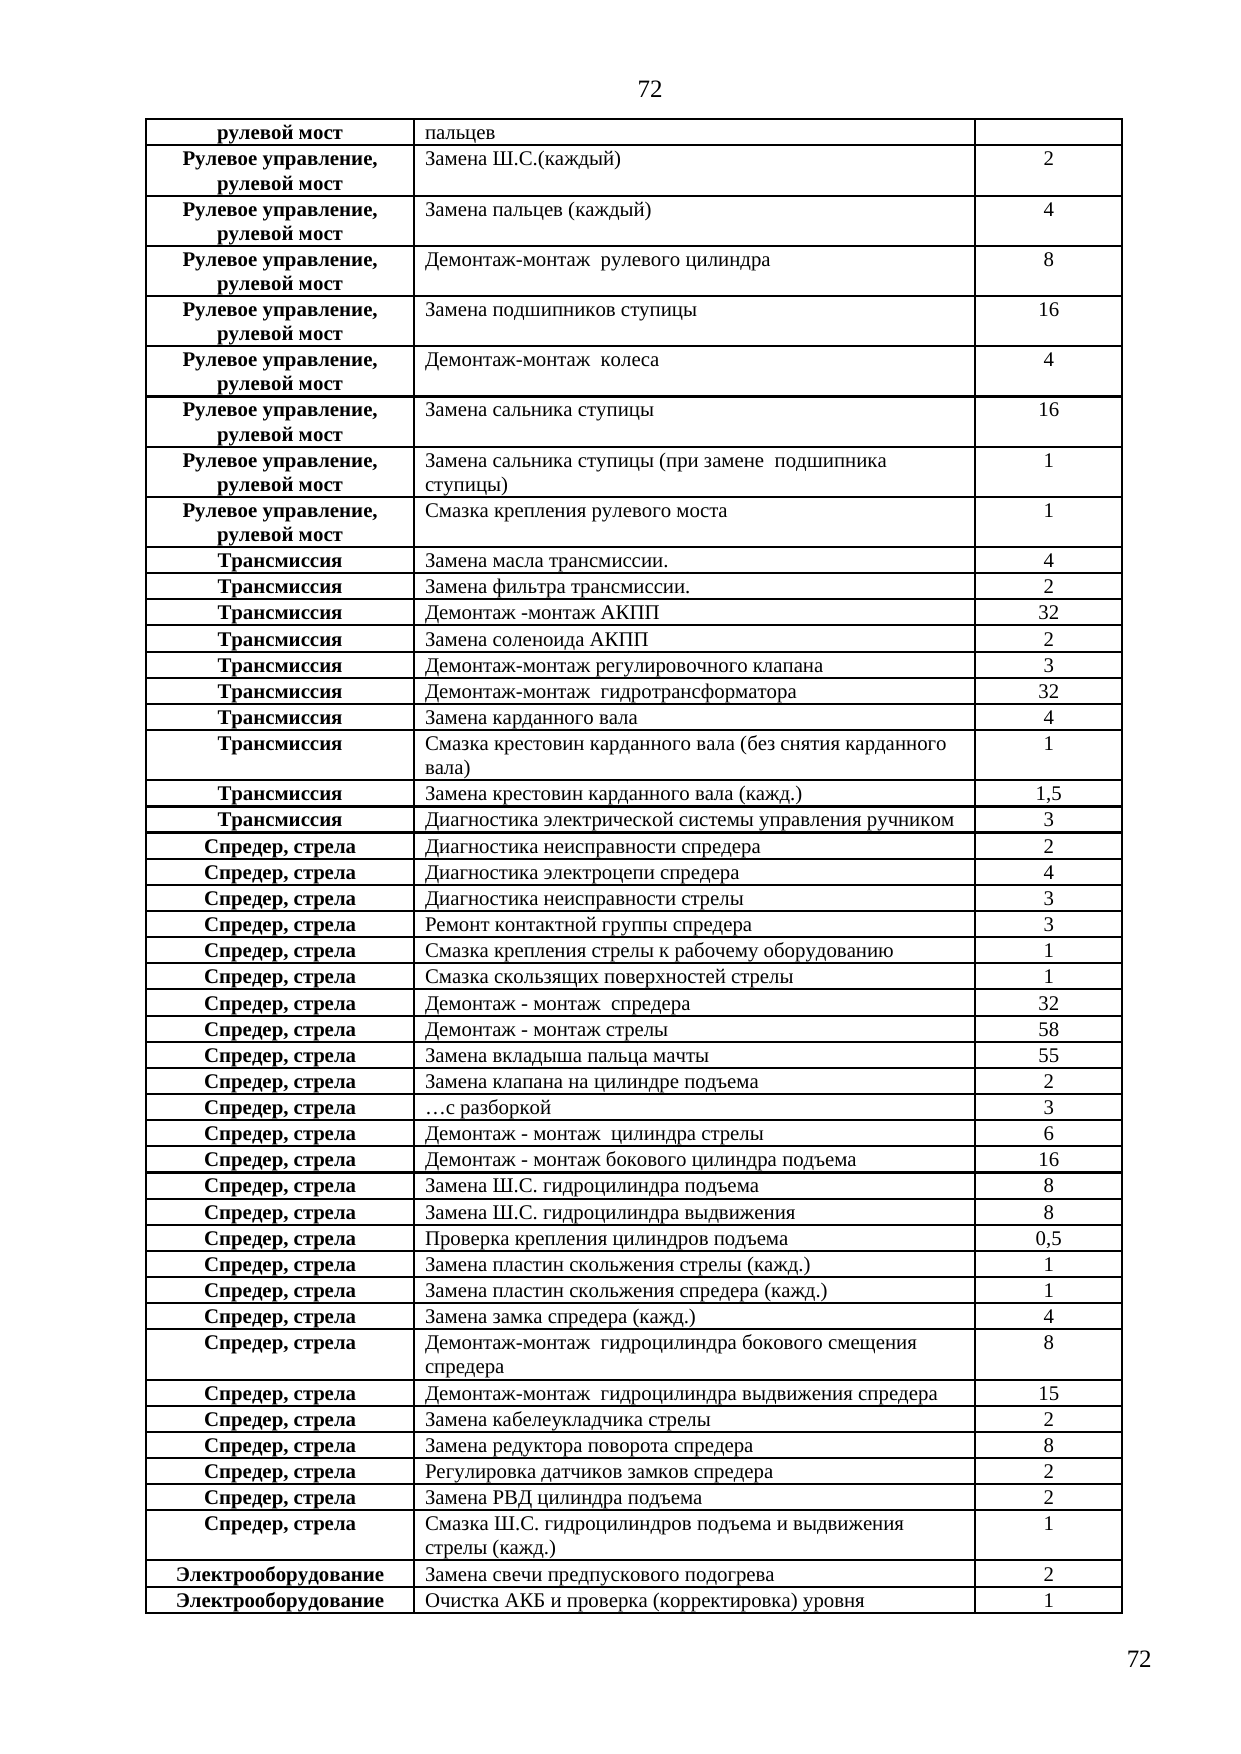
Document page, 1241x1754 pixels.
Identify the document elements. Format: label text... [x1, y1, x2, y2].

table_cell Рулевое управление, рулевой мост [147, 398, 413, 446]
table_cell 1,5 [976, 781, 1121, 805]
table_cell Спредер, стрела [147, 1174, 413, 1197]
table_cell Рулевое управление, рулевой мост [147, 146, 413, 194]
table_cell Рулевое управление, рулевой мост [147, 197, 413, 245]
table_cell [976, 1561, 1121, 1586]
table_cell 4 [976, 347, 1121, 395]
table_cell Замена соленоида АКПП [415, 626, 974, 651]
table_cell Проверка крепления цилиндров подъема [415, 1226, 974, 1250]
table_cell 4 [976, 548, 1121, 572]
table_cell Спредер, стрела [147, 1278, 413, 1302]
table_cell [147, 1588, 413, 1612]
table_cell 1 [976, 1252, 1121, 1276]
table_cell 4 [976, 860, 1121, 884]
table_cell 8 [976, 1330, 1121, 1378]
table_cell Демонтаж-монтаж колеса [415, 347, 974, 395]
table_cell Смазка крестовин карданного вала (без снятия карданного вала) [415, 731, 974, 779]
table_cell Ремонт контактной группы спредера [415, 912, 974, 936]
table_cell Замена сальника ступицы (при замене подшипника ступицы) [415, 448, 974, 496]
table_cell Демонтаж-монтаж регулировочного клапана [415, 653, 974, 677]
table_cell Замена карданного вала [415, 705, 974, 729]
table_cell 2 [976, 834, 1121, 858]
table_cell 2 [976, 1069, 1121, 1093]
table_cell Трансмиссия [147, 808, 413, 831]
table_cell 0,5 [976, 1226, 1121, 1250]
table_cell Спредер, стрела [147, 860, 413, 884]
table_cell 1 [976, 938, 1121, 962]
table_cell Смазка крепления стрелы к рабочему оборудованию [415, 938, 974, 962]
table_cell 8 [976, 1200, 1121, 1224]
table_cell Рулевое управление, рулевой мост [147, 347, 413, 395]
table_cell Замена подшипников ступицы [415, 297, 974, 345]
table_cell Трансмиссия [147, 600, 413, 624]
table_cell Замена Ш.С. гидроцилиндра выдвижения [415, 1200, 974, 1224]
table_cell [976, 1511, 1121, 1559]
table_cell 1 [976, 448, 1121, 496]
table_cell Замена клапана на цилиндре подъема [415, 1069, 974, 1093]
table_cell Рулевое управление, рулевой мост [147, 297, 413, 345]
table_cell Рулевое управление, рулевой мост [147, 448, 413, 496]
table_cell Диагностика электрической системы управления ручником [415, 808, 974, 831]
table_cell Диагностика неисправности спредера [415, 834, 974, 858]
table_cell 3 [976, 653, 1121, 677]
table_cell Трансмиссия [147, 705, 413, 729]
table_cell Демонтаж-монтаж гидроцилиндра бокового смещения спредера [415, 1330, 974, 1378]
table_cell 1 [976, 498, 1121, 546]
table_cell Рулевое управление, рулевой мост [147, 498, 413, 546]
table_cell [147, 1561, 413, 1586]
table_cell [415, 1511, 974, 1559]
table_cell 3 [976, 886, 1121, 910]
table_cell Трансмиссия [147, 548, 413, 572]
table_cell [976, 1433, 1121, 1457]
table_cell Спредер, стрела [147, 1147, 413, 1171]
table_cell Спредер, стрела [147, 1043, 413, 1067]
table_cell 3 [976, 912, 1121, 936]
table_cell Трансмиссия [147, 574, 413, 598]
table_cell Трансмиссия [147, 626, 413, 651]
table_cell Замена масла трансмиссии. [415, 548, 974, 572]
table_cell 10 [976, 120, 1121, 144]
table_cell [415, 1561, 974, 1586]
table_cell 1 [976, 964, 1121, 988]
table_cell Замена Ш.С.(каждый) [415, 146, 974, 194]
table_cell Трансмиссия [147, 653, 413, 677]
table_cell 32 [976, 990, 1121, 1014]
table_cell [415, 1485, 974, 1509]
table_cell Спредер, стрела [147, 1381, 413, 1404]
table_cell Спредер, стрела [147, 1330, 413, 1378]
table_cell 4 [976, 197, 1121, 245]
table_cell Замена замка спредера (кажд.) [415, 1304, 974, 1328]
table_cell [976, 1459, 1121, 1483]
table_cell Демонтаж-монтаж гидротрансформатора [415, 679, 974, 703]
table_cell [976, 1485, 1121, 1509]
table_cell 6 [976, 1121, 1121, 1145]
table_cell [415, 120, 974, 144]
table_cell Замена пальцев (каждый) [415, 197, 974, 245]
table_cell Трансмиссия [147, 679, 413, 703]
table_cell Замена Ш.С. гидроцилиндра подъема [415, 1174, 974, 1197]
table_cell 58 [976, 1017, 1121, 1041]
table_cell Трансмиссия [147, 781, 413, 805]
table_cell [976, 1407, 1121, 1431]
table_cell 2 [976, 146, 1121, 194]
table_cell Замена вкладыша пальца мачты [415, 1043, 974, 1067]
table_cell Смазка скользящих поверхностей стрелы [415, 964, 974, 988]
table_cell 2 [976, 574, 1121, 598]
table_cell Спредер, стрела [147, 1407, 413, 1431]
table_cell Спредер, стрела [147, 886, 413, 910]
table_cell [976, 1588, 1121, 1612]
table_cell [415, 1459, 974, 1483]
table_cell Спредер, стрела [147, 1226, 413, 1250]
table_cell 1 [976, 731, 1121, 779]
table_cell Замена фильтра трансмиссии. [415, 574, 974, 598]
table_cell Замена крестовин карданного вала (кажд.) [415, 781, 974, 805]
table_cell Диагностика электроцепи спредера [415, 860, 974, 884]
table_cell Спредер, стрела [147, 912, 413, 936]
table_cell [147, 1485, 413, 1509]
table_cell 3 [976, 1095, 1121, 1119]
table_cell Демонтаж - монтаж стрелы [415, 1017, 974, 1041]
table_cell 16 [976, 1147, 1121, 1171]
table_cell 2 [976, 626, 1121, 651]
table_cell Замена пластин скольжения стрелы (кажд.) [415, 1252, 974, 1276]
table_cell 4 [976, 705, 1121, 729]
table_cell 8 [976, 1174, 1121, 1197]
table_cell Спредер, стрела [147, 990, 413, 1014]
table_cell Спредер, стрела [147, 1200, 413, 1224]
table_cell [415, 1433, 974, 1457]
table_cell Демонтаж-монтаж гидроцилиндра выдвижения спредера [415, 1381, 974, 1404]
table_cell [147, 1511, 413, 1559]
table_cell Спредер, стрела [147, 1121, 413, 1145]
table_cell Диагностика неисправности стрелы [415, 886, 974, 910]
table_cell 32 [976, 679, 1121, 703]
table_cell Замена сальника ступицы [415, 398, 974, 446]
table_cell Демонтаж - монтаж бокового цилиндра подъема [415, 1147, 974, 1171]
table_cell Демонтаж-монтаж рулевого цилиндра [415, 247, 974, 295]
table_cell 4 [976, 1304, 1121, 1328]
table_cell 15 [976, 1381, 1121, 1404]
table_cell 3 [976, 808, 1121, 831]
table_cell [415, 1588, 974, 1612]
table_cell Спредер, стрела [147, 1095, 413, 1119]
table_cell Замена пластин скольжения спредера (кажд.) [415, 1278, 974, 1302]
table_cell 55 [976, 1043, 1121, 1067]
table_cell Трансмиссия [147, 731, 413, 779]
table_cell 1 [976, 1278, 1121, 1302]
table_cell Спредер, стрела [147, 1069, 413, 1093]
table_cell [147, 120, 413, 144]
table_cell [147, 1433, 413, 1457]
table_cell 32 [976, 600, 1121, 624]
table_cell Демонтаж - монтаж цилиндра стрелы [415, 1121, 974, 1145]
table_cell Рулевое управление, рулевой мост [147, 247, 413, 295]
table_cell Спредер, стрела [147, 964, 413, 988]
table_cell Спредер, стрела [147, 1017, 413, 1041]
table_cell Спредер, стрела [147, 1252, 413, 1276]
table_cell Смазка крепления рулевого моста [415, 498, 974, 546]
table_cell Спредер, стрела [147, 834, 413, 858]
table_cell 16 [976, 398, 1121, 446]
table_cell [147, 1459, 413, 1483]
table_cell …с разборкой [415, 1095, 974, 1119]
table_cell 16 [976, 297, 1121, 345]
table_cell Спредер, стрела [147, 938, 413, 962]
table_cell Замена кабелеукладчика стрелы [415, 1407, 974, 1431]
table_cell Демонтаж - монтаж спредера [415, 990, 974, 1014]
table_cell 8 [976, 247, 1121, 295]
table_cell Демонтаж -монтаж АКПП [415, 600, 974, 624]
table_cell Спредер, стрела [147, 1304, 413, 1328]
